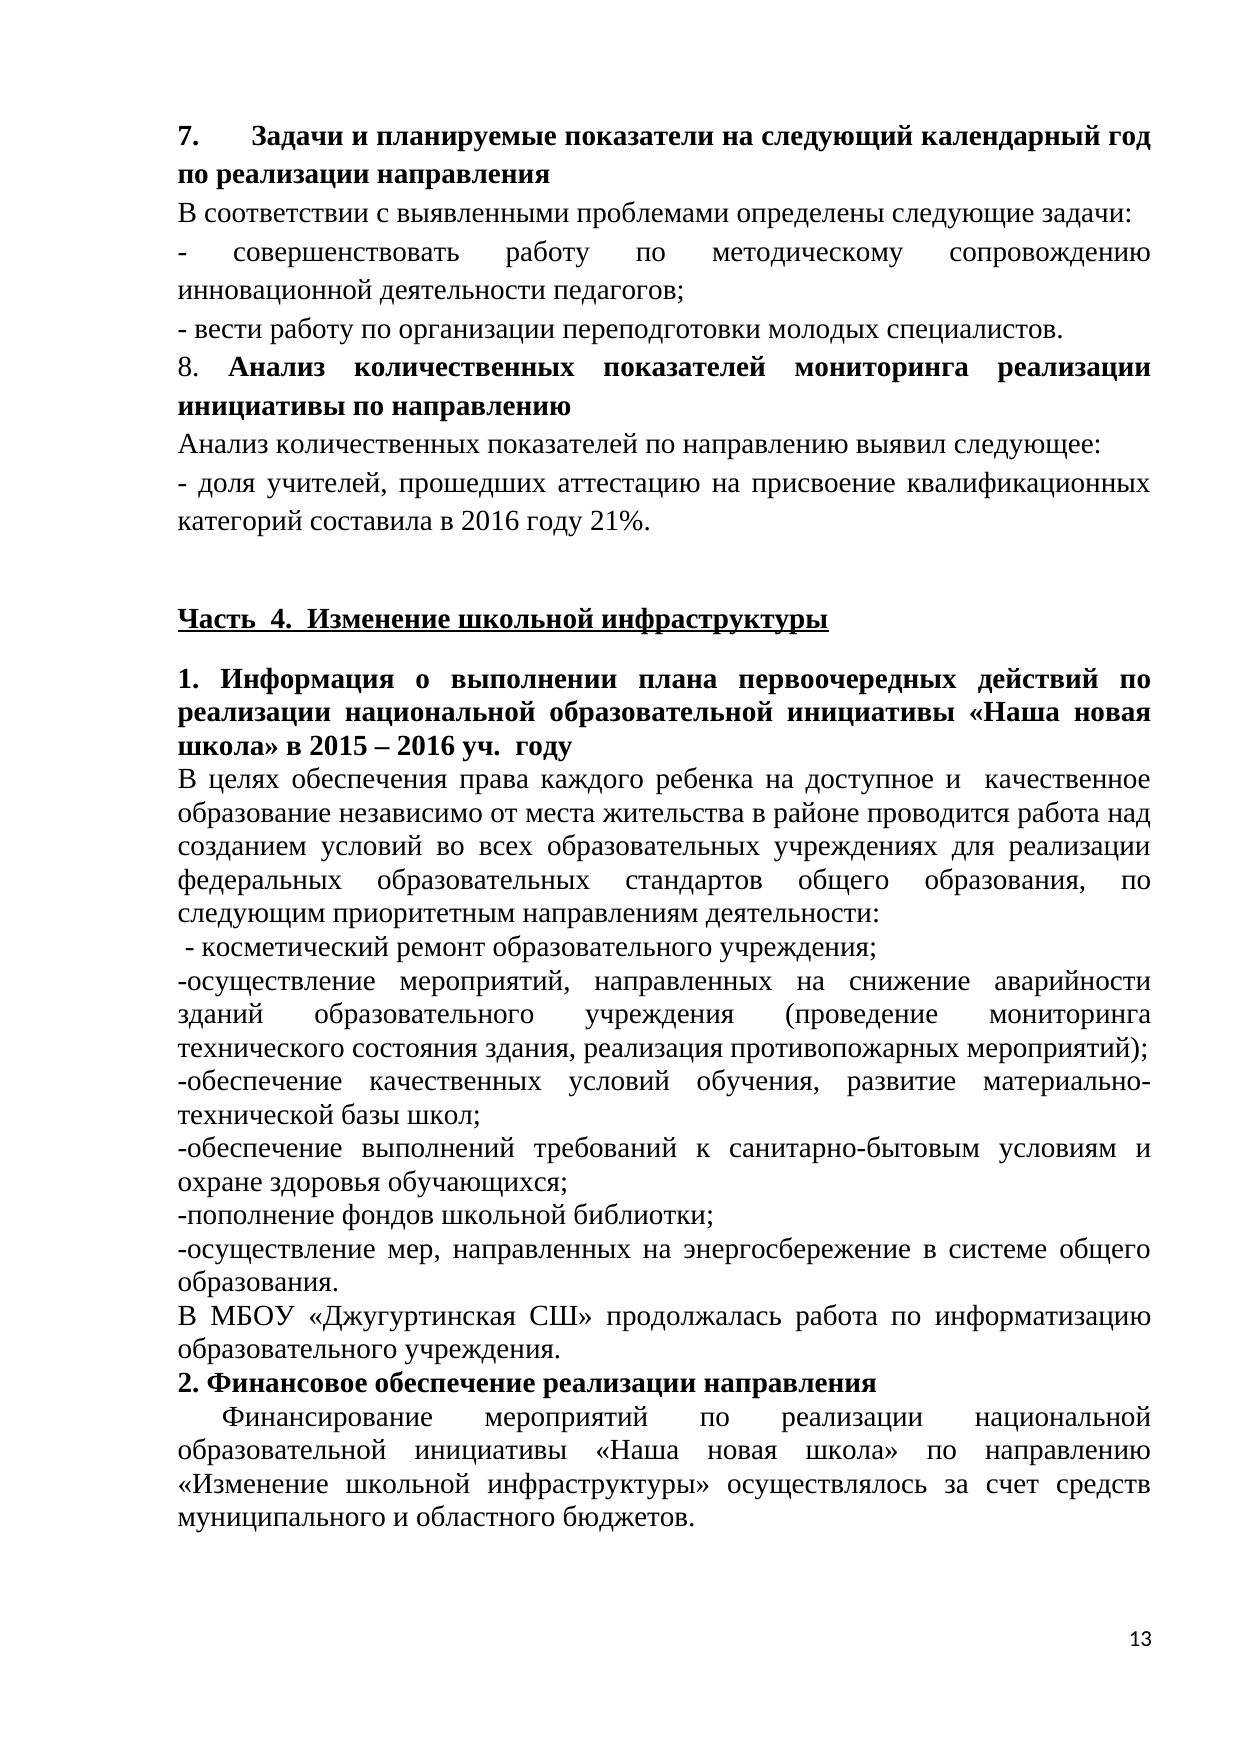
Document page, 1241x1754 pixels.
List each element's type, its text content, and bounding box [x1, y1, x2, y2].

text -обеспечение выполнений требований к санитарно-бытовым условиям и охране здоровья обучающихся; [177, 1130, 1152, 1197]
list Задачи и планируемые показатели на следующий календарный год по реализации направления [177, 118, 1152, 190]
list Анализ количественных показателей по направлению выявил следующее: [177, 426, 1152, 460]
text -пополнение фондов школьной библиотки; [177, 1197, 1152, 1231]
text В МБОУ «Джугуртинская СШ» продолжалась работа по информатизацию образовательного учреждения. [177, 1298, 1152, 1365]
list - доля учителей, прошедших аттестацию на присвоение квалификационных категорий составила в 2016 году 21%. [177, 465, 1152, 537]
text -осуществление мероприятий, направленных на снижение аварийности зданий образовательного учреждения (проведение мониторинга технического состояния здания, реализация противопожарных мероприятий); [177, 963, 1152, 1063]
list - совершенствовать работу по методическому сопровождению инновационной деятельности педагогов; [177, 234, 1152, 306]
text - косметический ремонт образовательного учреждения; [177, 929, 1152, 963]
text 2. Финансовое обеспечение реализации направления [177, 1365, 1152, 1399]
list В соответствии с выявленными проблемами определены следующие задачи: [177, 195, 1152, 229]
text В целях обеспечения права каждого ребенка на доступное и качественное образование независимо от места жительства в районе проводится работа над созданием условий во всех образовательных учреждениях для реализации федеральных образовательных стандартов общего образования, по следующим приоритетным направлениям деятельности: [177, 761, 1152, 929]
text Финансирование мероприятий по реализации национальной образовательной инициативы «Наша новая школа» по направлению «Изменение школьной инфраструктуры» осуществлялось за счет средств муниципального и областного бюджетов. [177, 1399, 1152, 1533]
text -осуществление мер, направленных на энергосбережение в системе общего образования. [177, 1231, 1152, 1298]
list 8. Анализ количественных показателей мониторинга реализации инициативы по направлению [177, 349, 1152, 421]
text 1. Информация о выполнении плана первоочередных действий по реализации национальной образовательной инициативы «Наша новая школа» в 2015 – 2016 уч. году [177, 661, 1152, 761]
list - вести работу по организации переподготовки молодых специалистов. [177, 311, 1152, 344]
text Часть 4. Изменение школьной инфраструктуры [177, 601, 1152, 635]
text -обеспечение качественных условий обучения, развитие материально-технической базы школ; [177, 1063, 1152, 1130]
